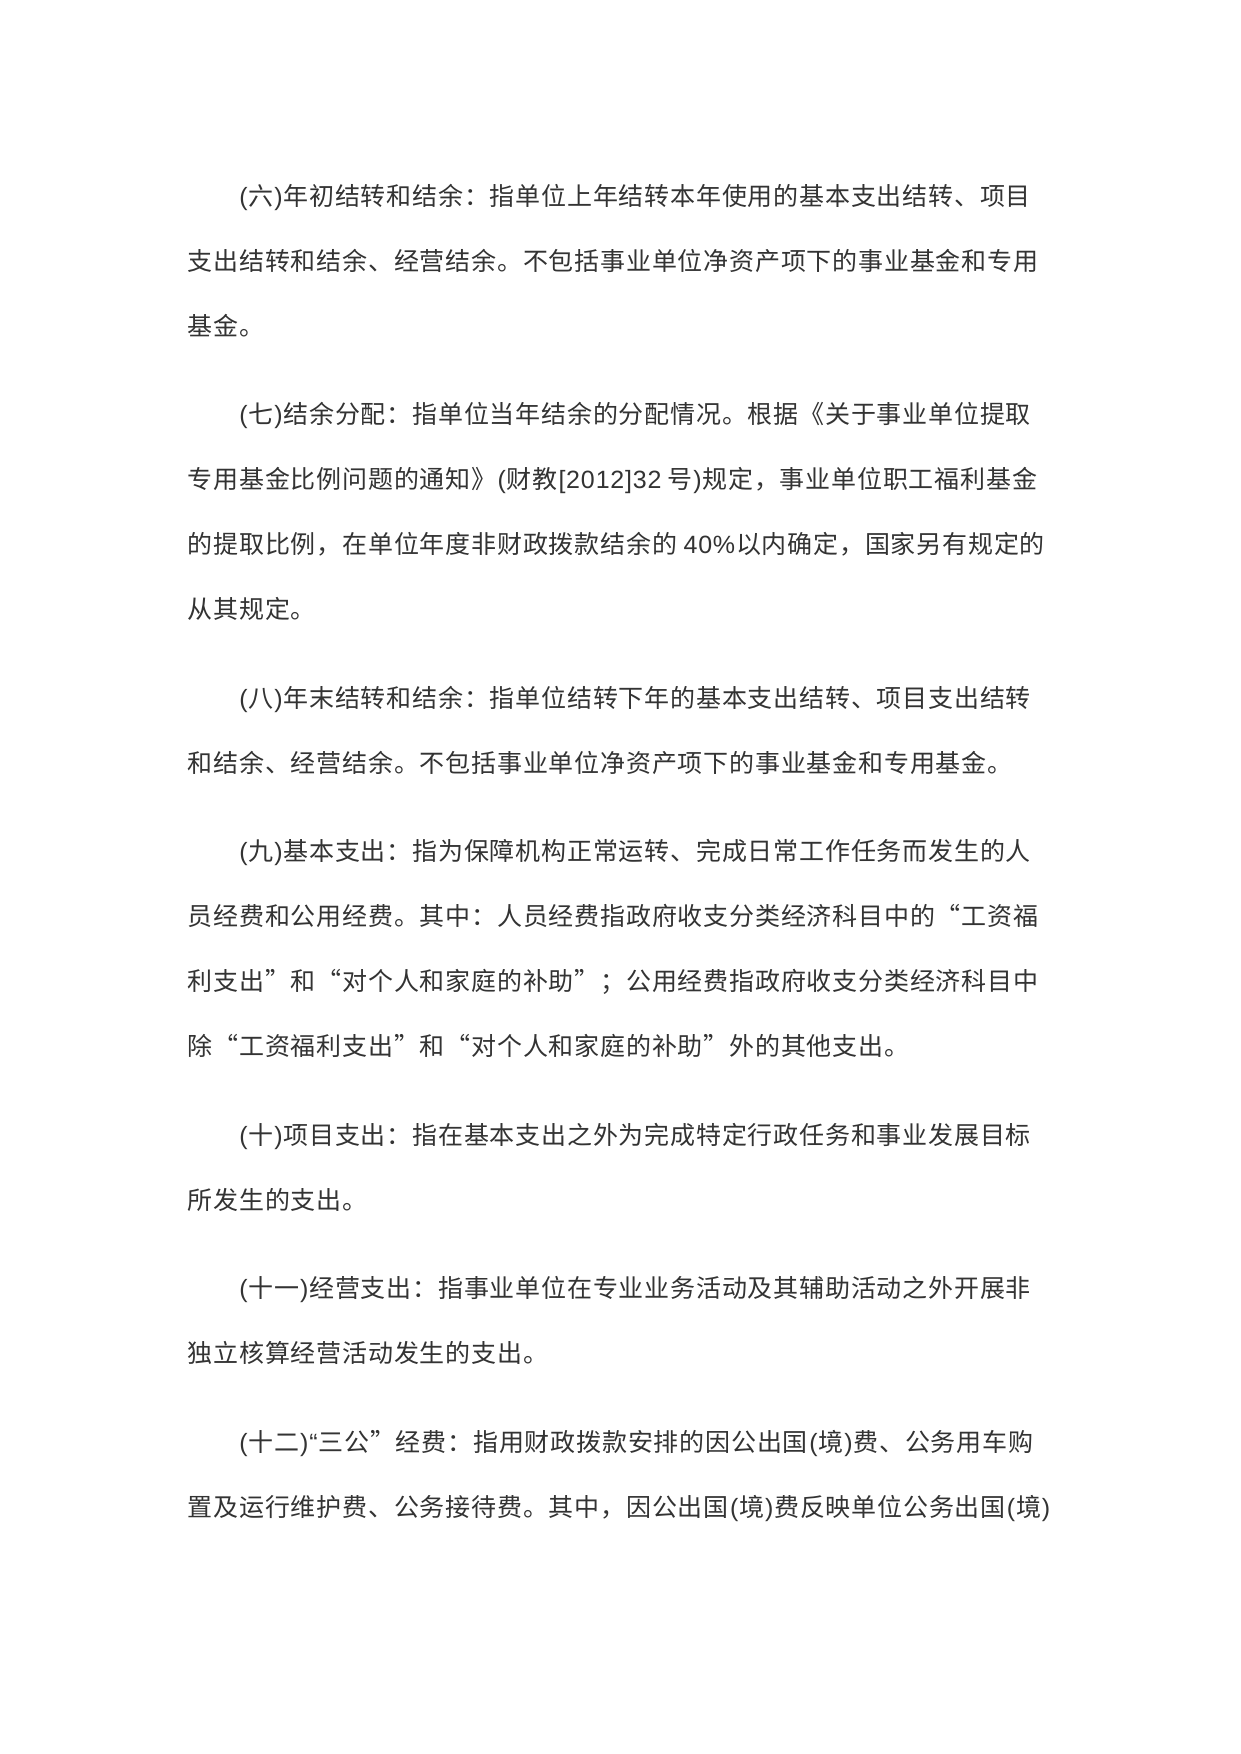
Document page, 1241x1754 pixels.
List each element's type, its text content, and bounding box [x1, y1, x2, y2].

text (七)结余分配：指单位当年结余的分配情况。根据《关于事业单位提取专用基金比例问题的通知》(财教[2012]32号)规定，事业单位职工福利基金的提取比例，在单位年度非财政拨款结余的40%以内确定，国家另有规定的从其规定。 [187, 380, 1053, 640]
text (十)项目支出：指在基本支出之外为完成特定行政任务和事业发展目标所发生的支出。 [187, 1101, 1053, 1231]
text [187, 1408, 1053, 1538]
text (八)年末结转和结余：指单位结转下年的基本支出结转、项目支出结转和结余、经营结余。不包括事业单位净资产项下的事业基金和专用基金。 [187, 664, 1053, 794]
text (十一)经营支出：指事业单位在专业业务活动及其辅助活动之外开展非独立核算经营活动发生的支出。 [187, 1254, 1053, 1384]
text (六)年初结转和结余：指单位上年结转本年使用的基本支出结转、项目支出结转和结余、经营结余。不包括事业单位净资产项下的事业基金和专用基金。 [187, 162, 1053, 357]
text (九)基本支出：指为保障机构正常运转、完成日常工作任务而发生的人员经费和公用经费。其中：人员经费指政府收支分类经济科目中的“工资福利支出”和“对个人和家庭的补助”；公用经费指政府收支分类经济科目中除“工资福利支出”和“对个人和家庭的补助”外的其他支出。 [187, 817, 1053, 1077]
